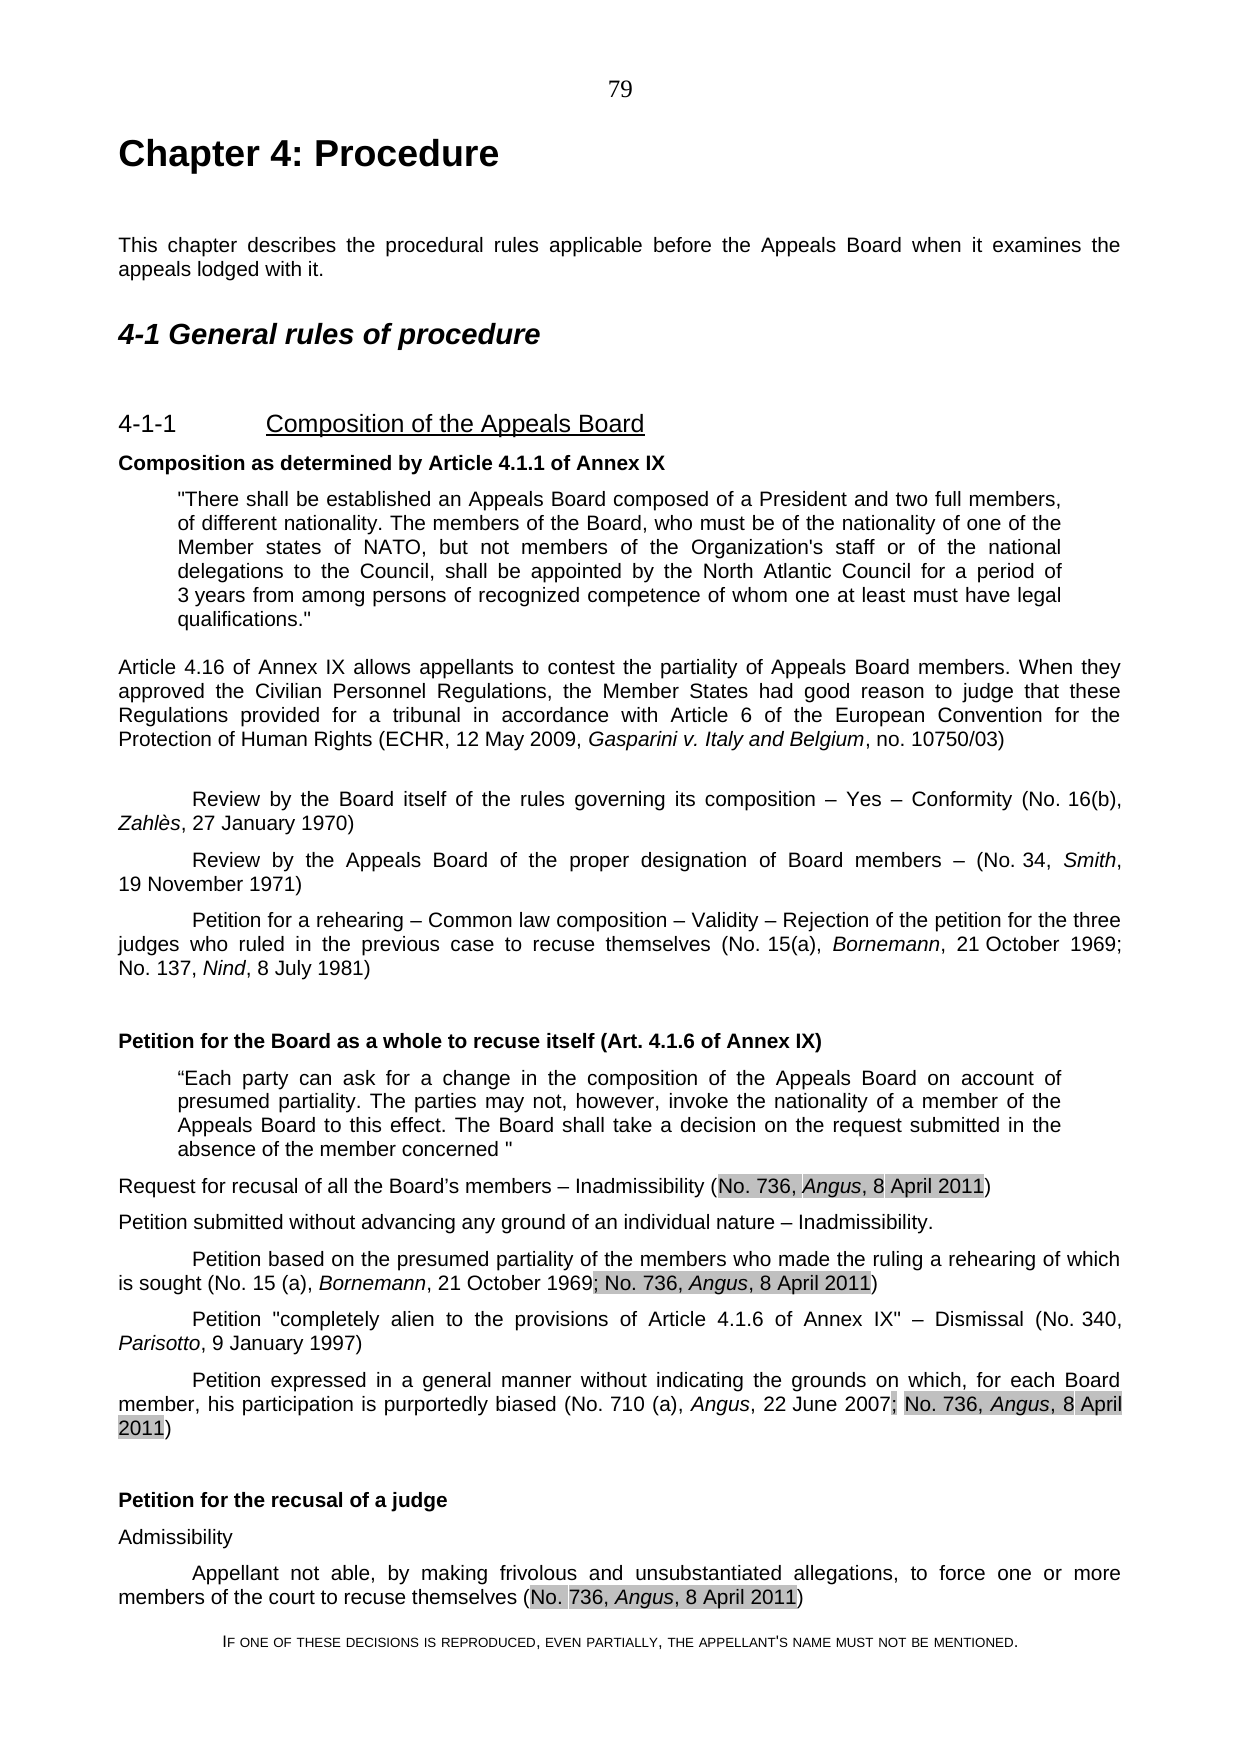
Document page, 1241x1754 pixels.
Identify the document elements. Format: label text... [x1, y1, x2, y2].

text Petition "completely alien to the provisions of Article 4.1.6 of Annex IX" – Dismissal (No. 340, Parisotto, 9 January 1997) [118, 1307, 1122, 1355]
text Request for recusal of all the Board’s members – Inadmissibility (No. 736, Angus, 8 April 2011) [118, 1174, 718, 1198]
text Composition as determined by Article 4.1.1 of Annex IX [118, 451, 1122, 475]
text “Each party can ask for a change in the composition of the Appeals Board on account of presumed partiality. The parties may not, however, invoke the nationality of a member of the Appeals Board to this effect. The Board shall take a decision on the request submitted in the absence of the member concerned " [177, 1065, 1063, 1161]
text Review by the Board itself of the rules governing its composition – Yes – Conformity (No. 16(b), Zahlès, 27 January 1970) [118, 787, 1122, 835]
text Petition based on the presumed partiality of the members who made the ruling a rehearing of which is sought (No. 15 (a), Bornemann, 21 October 1969; No. 736, Angus, 8 April 2011) [118, 1247, 1122, 1294]
text Petition for a rehearing – Common law composition – Validity – Rejection of the petition for the three judges who ruled in the previous case to recuse themselves (No. 15(a), Bornemann, 21 October 1969; No. 137, Nind, 8 July 1981) [118, 908, 1122, 980]
text Petition for the Board as a whole to recuse itself (Art. 4.1.6 of Annex IX) [118, 1029, 1122, 1053]
text Petition expressed in a general manner without indicating the grounds on which, for each Board member, his participation is purportedly biased (No. 710 (a), Angus, 22 June 2007; No. 736, Angus, 8 April 2011) [118, 1367, 1122, 1439]
subtitle Chapter 4: Procedure [118, 131, 1122, 174]
subtitle 4-1-1 Composition of the Appeals Board [118, 409, 1122, 438]
text Review by the Appeals Board of the proper designation of Board members – (No. 34, Smith, 19 November 1971) [118, 848, 1122, 896]
text Admissibility [118, 1525, 1122, 1549]
text Petition submitted without advancing any ground of an individual nature – Inadmissibility. [118, 1210, 1122, 1234]
text Appellant not able, by making frivolous and unsubstantiated allegations, to force one or more members of the court to recuse themselves (No. 736, Angus, 8 April 2011) [118, 1561, 1122, 1609]
text This chapter describes the procedural rules applicable before the Appeals Board when it examines the appeals lodged with it. [118, 233, 1122, 281]
subtitle 4-1 General rules of procedure [118, 317, 1122, 351]
text "There shall be established an Appeals Board composed of a President and two full members, of different nationality. The members of the Board, who must be of the nationality of one of the Member states of NATO, but not members of the Organization's staff or of the national delegations to the Council, shall be appointed by the North Atlantic Council for a period of 3 years from among persons of recognized competence of whom one at least must have legal qualifications." [177, 487, 1063, 631]
text Petition for the recusal of a judge [118, 1488, 1122, 1512]
text Article 4.16 of Annex IX allows appellants to contest the partiality of Appeals Board members. When they approved the Civilian Personnel Regulations, the Member States had good reason to judge that these Regulations provided for a tribunal in accordance with Article 6 of the European Convention for the Protection of Human Rights (ECHR, 12 May 2009, Gasparini v. Italy and Belgium, no. 10750/03) [118, 655, 1122, 751]
